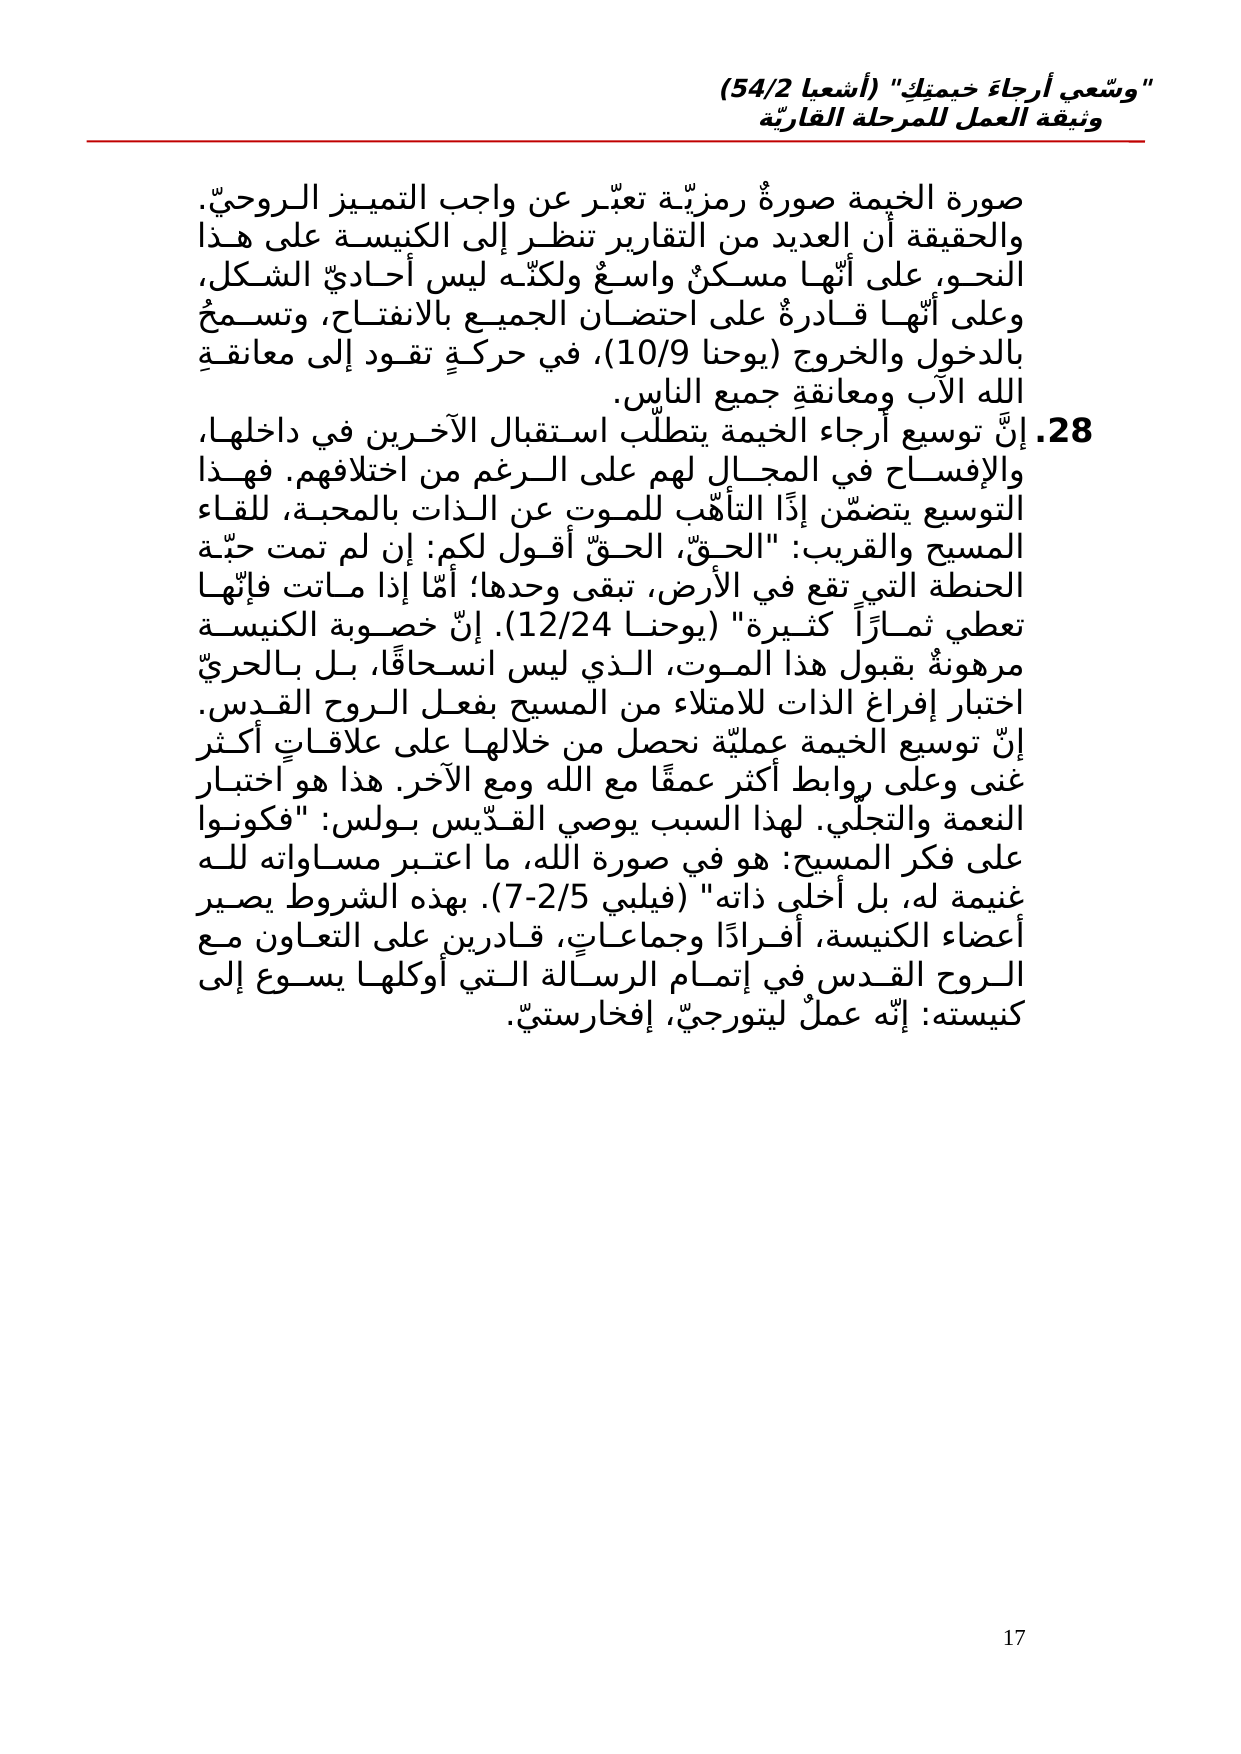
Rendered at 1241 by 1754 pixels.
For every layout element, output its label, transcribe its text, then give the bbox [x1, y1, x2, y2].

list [197, 178, 1034, 411]
list إنَّ توسيع أرجاء الخيمة يتطلّب استقبال الآخرين في داخلها، والإفساح في المجال لهم على الرغم من اختلافهم. فهذا التوسيع يتضمّن إذًا التأهّب للموت عن الذات بالمحبة، للقاء المسيح والقريب: "الحقّ، الحقّ أقول لكم: إن لم تمت حبّة الحنطة التي تقع في الأرض، تبقى وحدها؛ أمّا إذا ماتت فإنّها تعطي ثمارًاً كثيرة" (يوحنا 12/24). إنّ خصوبة الكنيسة مرهونةٌ بقبول هذا الموت، الذي ليس انسحاقًا، بل بالحريّ اختبار إفراغ الذات للامتلاء من المسيح بفعل الروح القدس. إنّ توسيع الخيمة عمليّة نحصل من خلالها على علاقاتٍ أكثر غنى وعلى روابط أكثر عمقًا مع الله ومع الآخر. هذا هو اختبار النعمة والتجلّي. لهذا السبب يوصي القدّيس بولس: "فكونوا على فكر المسيح: هو في صورة الله، ما اعتبر مساواته لله غنيمة له، بل أخلى ذاته" (فيلبي 2/5-7). بهذه الشروط يصير أعضاء الكنيسة، أفرادًا وجماعاتٍ، قادرين على التعاون مع الروح القدس في إتمام الرسالة التي أوكلها يسوع إلى كنيسته: إنّه عملٌ ليتورجيّ، إفخارستيّ. [197, 411, 1034, 1033]
